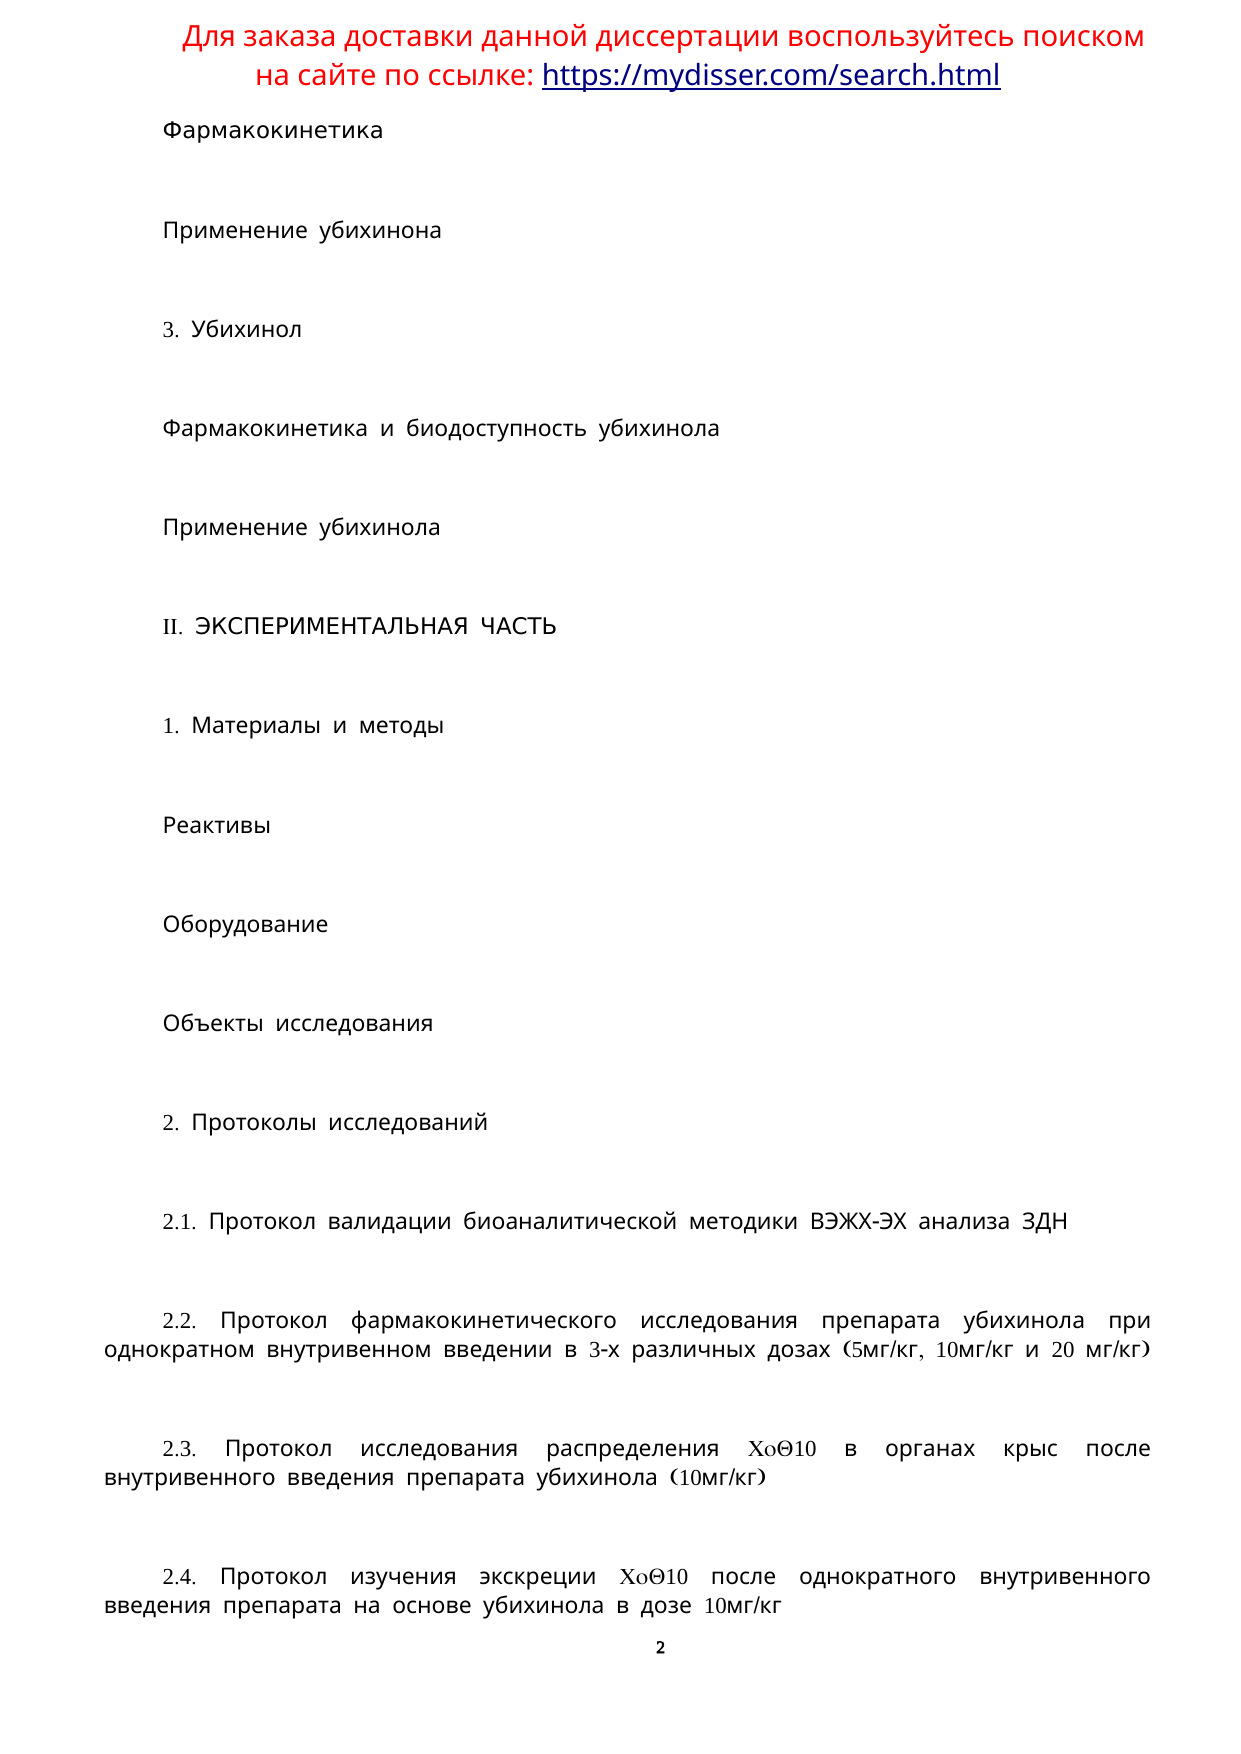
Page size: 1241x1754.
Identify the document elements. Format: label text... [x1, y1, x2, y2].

text 2.2. Протокол фармакокинетического исследования препарата убихинола при однократном внутривенном введении в 3-х различных дозах (5мг/кг, 10мг/кг и 20 мг/кг) [103, 1305, 1152, 1362]
text 2.4. Протокол изучения экскреции CoQ10 после однократного внутривенного введения препарата на основе убихинола в дозе 10мг/кг [103, 1561, 1152, 1618]
text Реактивы [103, 809, 1152, 838]
text 2.3. Протокол исследования распределения CoQ10 в органах крыс после внутривенного введения препарата убихинола (10мг/кг) [103, 1433, 1152, 1490]
text 3. Убихинол [103, 313, 1152, 342]
text 2.1. Протокол валидации биоаналитической методики ВЭЖХ-ЭХ анализа ЗДН [103, 1206, 1152, 1234]
text II. ЭКСПЕРИМЕНТАЛЬНАЯ ЧАСТЬ [103, 611, 1152, 639]
text Фармакокинетика [103, 115, 1152, 144]
text Фармакокинетика и биодоступность убихинола [103, 412, 1152, 441]
text Применение убихинола [103, 512, 1152, 540]
text 2. Протоколы исследований [103, 1107, 1152, 1135]
text 1. Материалы и методы [103, 710, 1152, 739]
text Применение убихинона [103, 214, 1152, 243]
text Оборудование [103, 908, 1152, 937]
text Объекты исследования [103, 1007, 1152, 1036]
